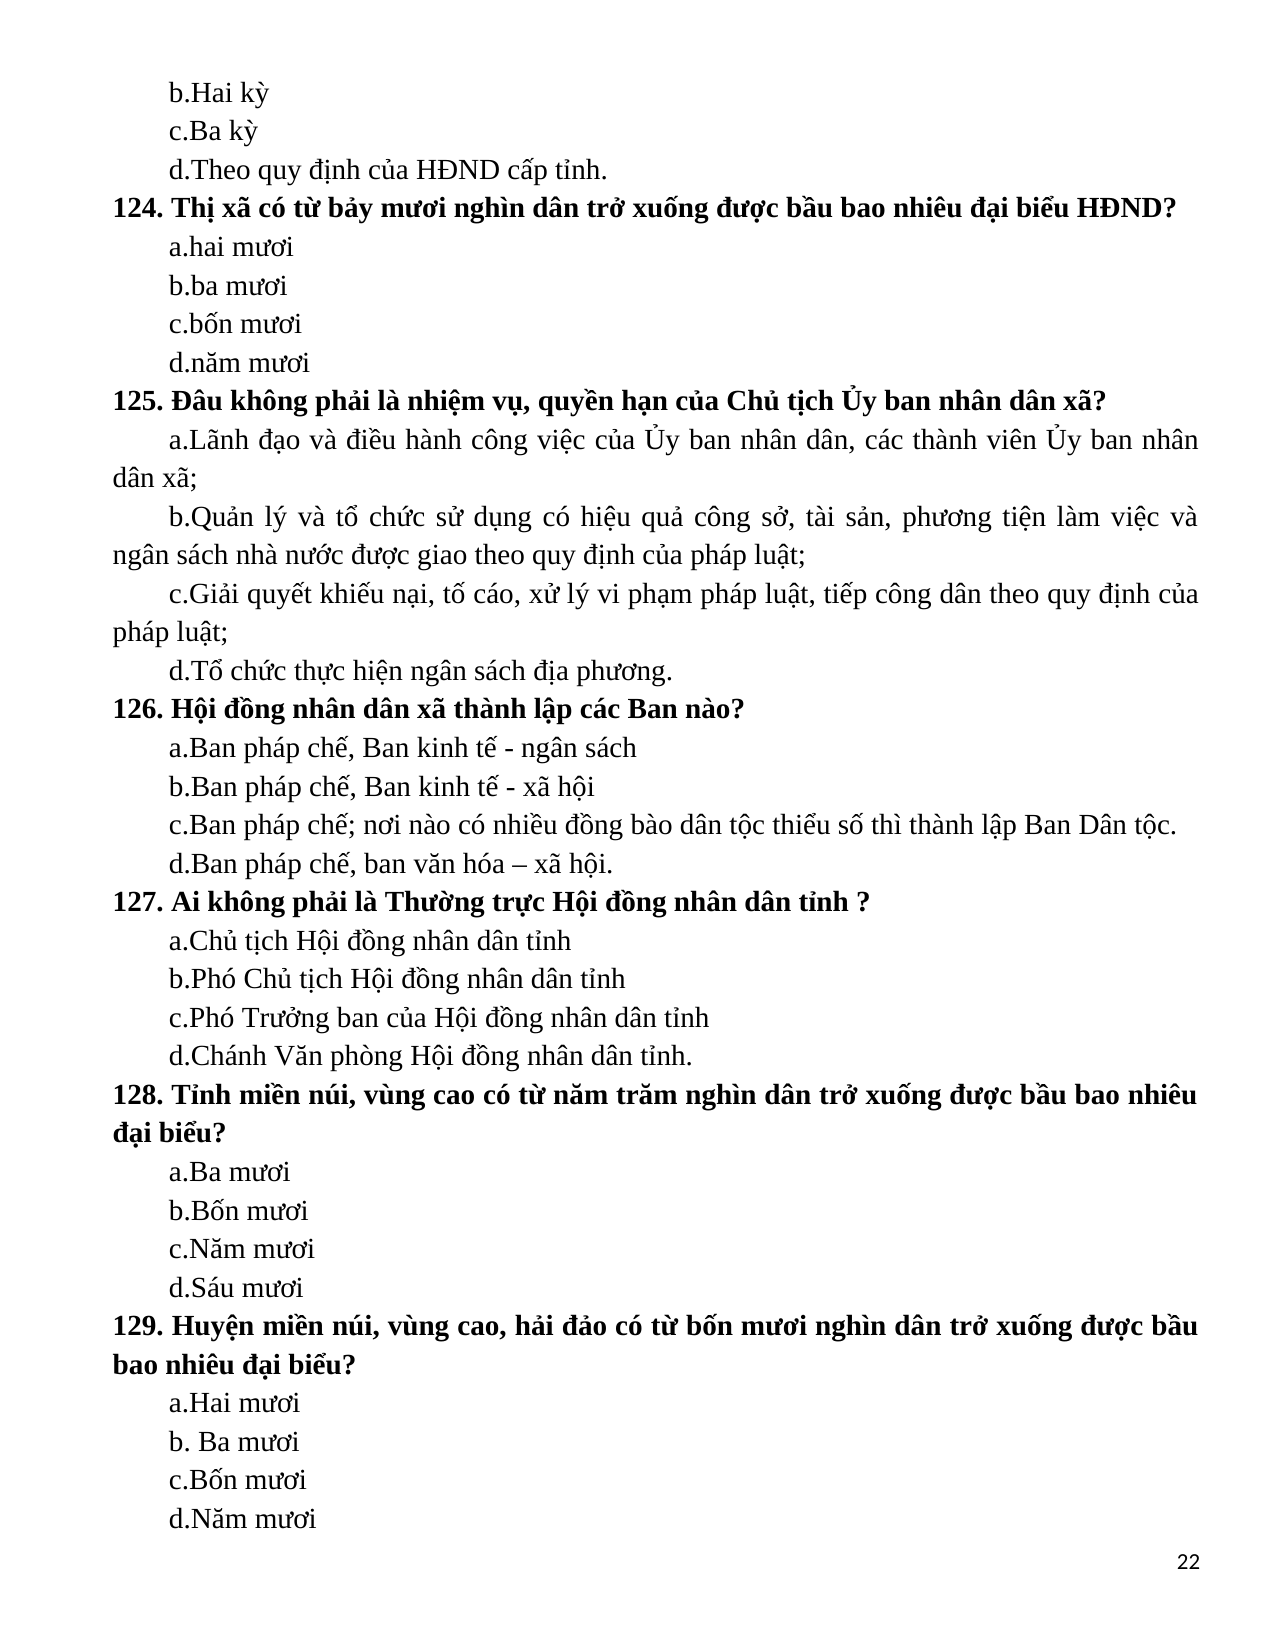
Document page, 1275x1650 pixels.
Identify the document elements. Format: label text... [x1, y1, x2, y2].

text a.Ba mươi [112, 1154, 1200, 1188]
text b.Bốn mươi [112, 1193, 1200, 1226]
text 126. Hội đồng nhân dân xã thành lập các Ban nào? [112, 692, 1200, 725]
text 127. Ai không phải là Thường trực Hội đồng nhân dân tỉnh ? [112, 884, 1200, 918]
text d.Chánh Văn phòng Hội đồng nhân dân tỉnh. [112, 1038, 1200, 1072]
text 128. Tỉnh miền núi, vùng cao có từ năm trăm nghìn dân trở xuống được bầu bao nhiêu đại biểu? [112, 1077, 1200, 1149]
text b.Hai kỳ [112, 75, 1200, 108]
text a.Lãnh đạo và điều hành công việc của Ủy ban nhân dân, các thành viên Ủy ban nhân dân xã; [112, 422, 1200, 494]
text c.Giải quyết khiếu nại, tố cáo, xử lý vi phạm pháp luật, tiếp công dân theo quy định của pháp luật; [112, 576, 1200, 648]
text c.Ban pháp chế; nơi nào có nhiều đồng bào dân tộc thiểu số thì thành lập Ban Dân tộc. [112, 807, 1200, 841]
text a.Ban pháp chế, Ban kinh tế - ngân sách [112, 730, 1200, 764]
text d.Theo quy định của HĐND cấp tỉnh. [112, 152, 1200, 186]
text d.Sáu mươi [112, 1270, 1200, 1303]
text 125. Đâu không phải là nhiệm vụ, quyền hạn của Chủ tịch Ủy ban nhân dân xã? [112, 383, 1200, 417]
text c.Bốn mươi [112, 1462, 1200, 1496]
text d.năm mươi [112, 345, 1200, 378]
text b.Quản lý và tổ chức sử dụng có hiệu quả công sở, tài sản, phương tiện làm việc và ngân sách nhà nước được giao theo quy định của pháp luật; [112, 499, 1200, 571]
text c.Ba kỳ [112, 113, 1200, 147]
text 124. Thị xã có từ bảy mươi nghìn dân trở xuống được bầu bao nhiêu đại biểu HĐND? [112, 191, 1200, 224]
text d.Tổ chức thực hiện ngân sách địa phương. [112, 653, 1200, 687]
text b.ba mươi [112, 268, 1200, 301]
text c.Năm mươi [112, 1231, 1200, 1265]
text a.Chủ tịch Hội đồng nhân dân tỉnh [112, 923, 1200, 956]
text c.Phó Trưởng ban của Hội đồng nhân dân tỉnh [112, 1000, 1200, 1033]
text 129. Huyện miền núi, vùng cao, hải đảo có từ bốn mươi nghìn dân trở xuống được bầu bao nhiêu đại biểu? [112, 1308, 1200, 1380]
text d.Năm mươi [112, 1501, 1200, 1534]
text a.hai mươi [112, 229, 1200, 263]
text b. Ba mươi [112, 1424, 1200, 1457]
text b.Ban pháp chế, Ban kinh tế - xã hội [112, 769, 1200, 802]
text c.bốn mươi [112, 306, 1200, 340]
text d.Ban pháp chế, ban văn hóa – xã hội. [112, 846, 1200, 879]
text b.Phó Chủ tịch Hội đồng nhân dân tỉnh [112, 961, 1200, 995]
text a.Hai mươi [112, 1385, 1200, 1419]
